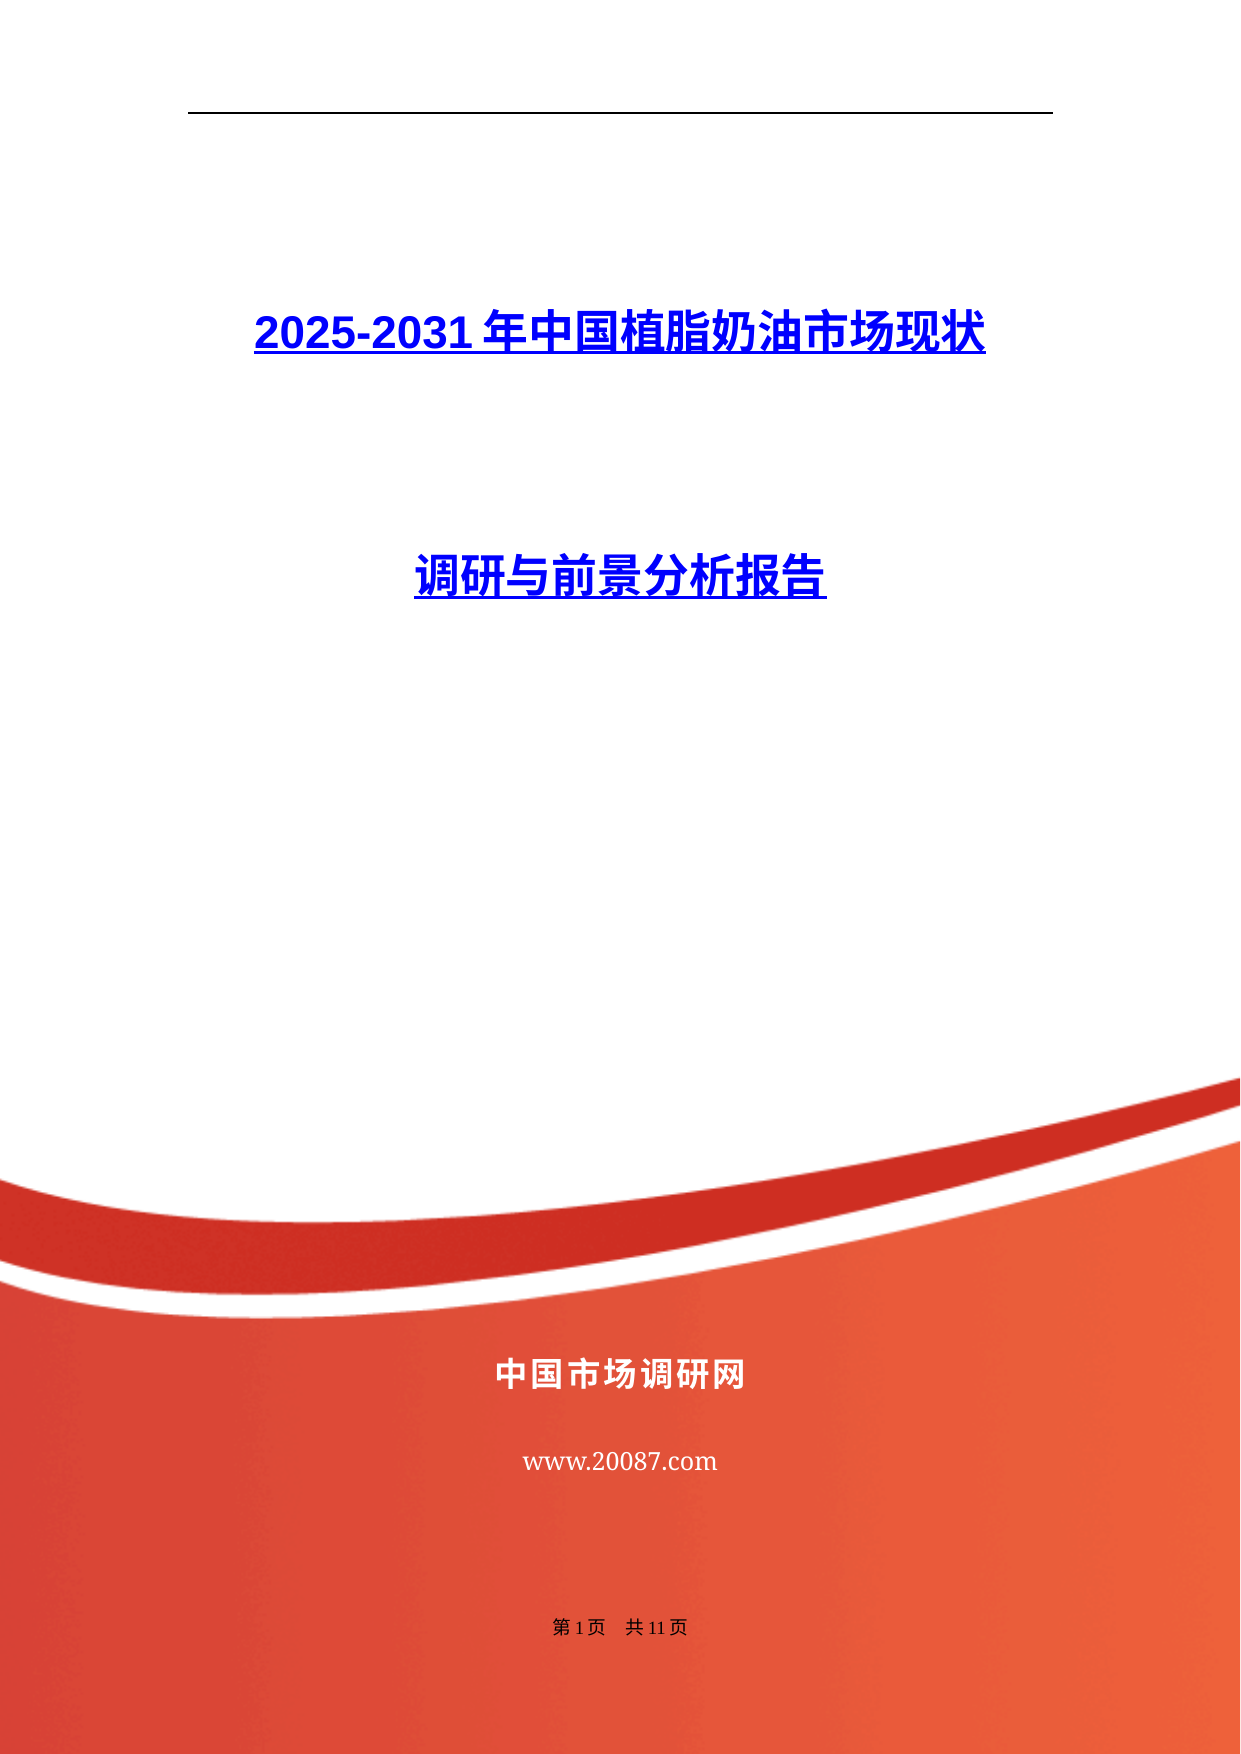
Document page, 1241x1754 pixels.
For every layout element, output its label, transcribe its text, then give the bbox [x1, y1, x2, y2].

text www.20087.com [187, 1428, 1053, 1493]
subtitle 中国市场调研网 [187, 1339, 1053, 1404]
table_header 2025-2031年中国植脂奶油市场现状调研与前景分析报告 [188, 207, 1053, 773]
picture [0, 1006, 1241, 1754]
